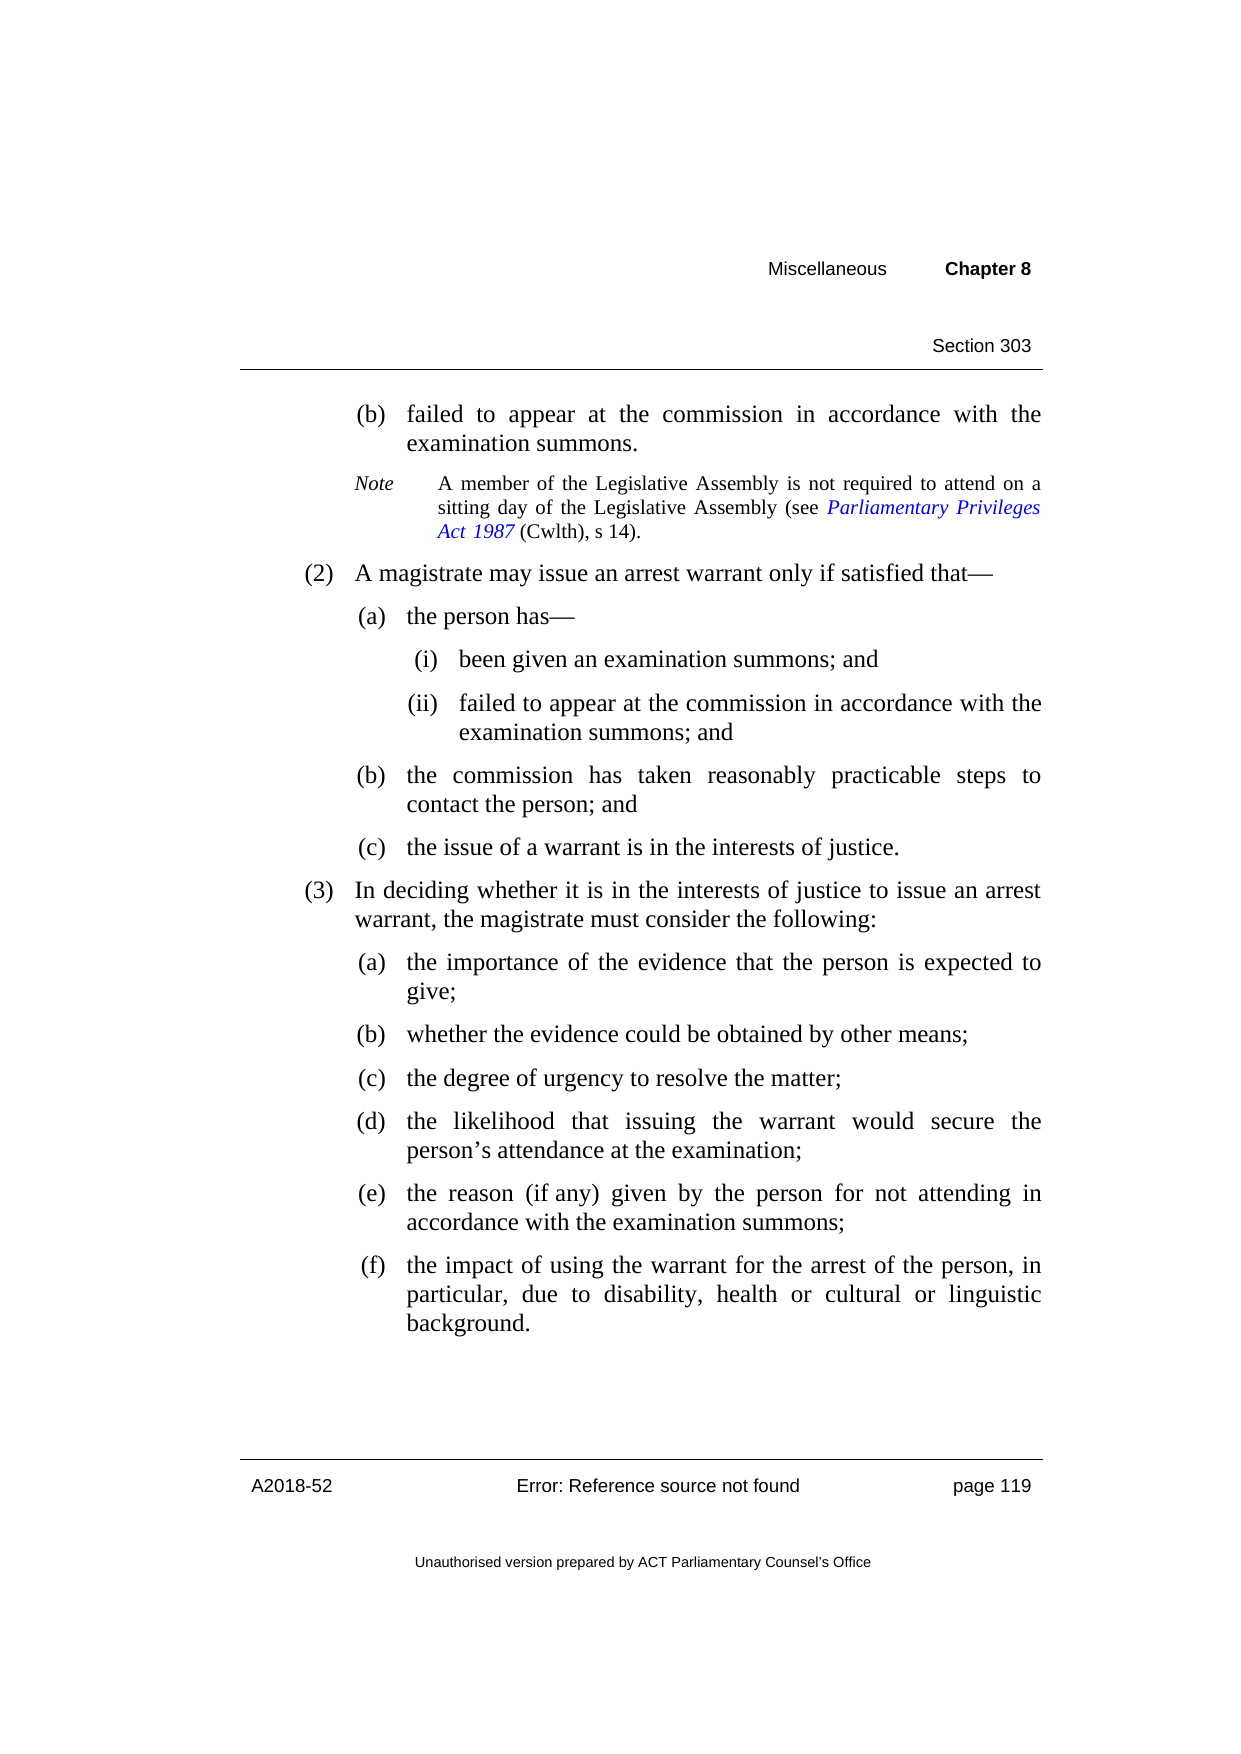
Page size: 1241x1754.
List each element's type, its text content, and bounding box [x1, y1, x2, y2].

text (c) the issue of a warrant is in the interests of justice. [240, 832, 1042, 861]
text (a) the importance of the evidence that the person is expected to give; [240, 947, 1042, 1005]
text (d) the likelihood that issuing the warrant would secure the person’s attendance at the examination; [240, 1106, 1042, 1164]
text (b) failed to appear at the commission in accordance with the examination summons. [240, 399, 1042, 457]
text (b) whether the evidence could be obtained by other means; [240, 1019, 1042, 1048]
text (ii) failed to appear at the commission in accordance with the examination summons; and [240, 688, 1042, 745]
text (i) been given an examination summons; and [240, 644, 1042, 673]
text (e) the reason (if any) given by the person for not attending in accordance with the examination summons; [240, 1178, 1042, 1236]
text (3) In deciding whether it is in the interests of justice to issue an arrest warrant, the magistrate must consider the following: [240, 875, 1042, 933]
text (b) the commission has taken reasonably practicable steps to contact the person; and [240, 760, 1042, 817]
text Note A member of the Legislative Assembly is not required to attend on a sitting day of the Legislative Assembly (see Parliamentary Privileges Act 1987 (Cwlth), s 14). [354, 471, 1042, 543]
text (c) the degree of urgency to resolve the matter; [240, 1063, 1042, 1092]
text (f) the impact of using the warrant for the arrest of the person, in particular, due to disability, health or cultural or linguistic background. [240, 1250, 1042, 1337]
text (a) the person has— [240, 601, 1042, 630]
text (2) A magistrate may issue an arrest warrant only if satisfied that— [240, 558, 1042, 587]
